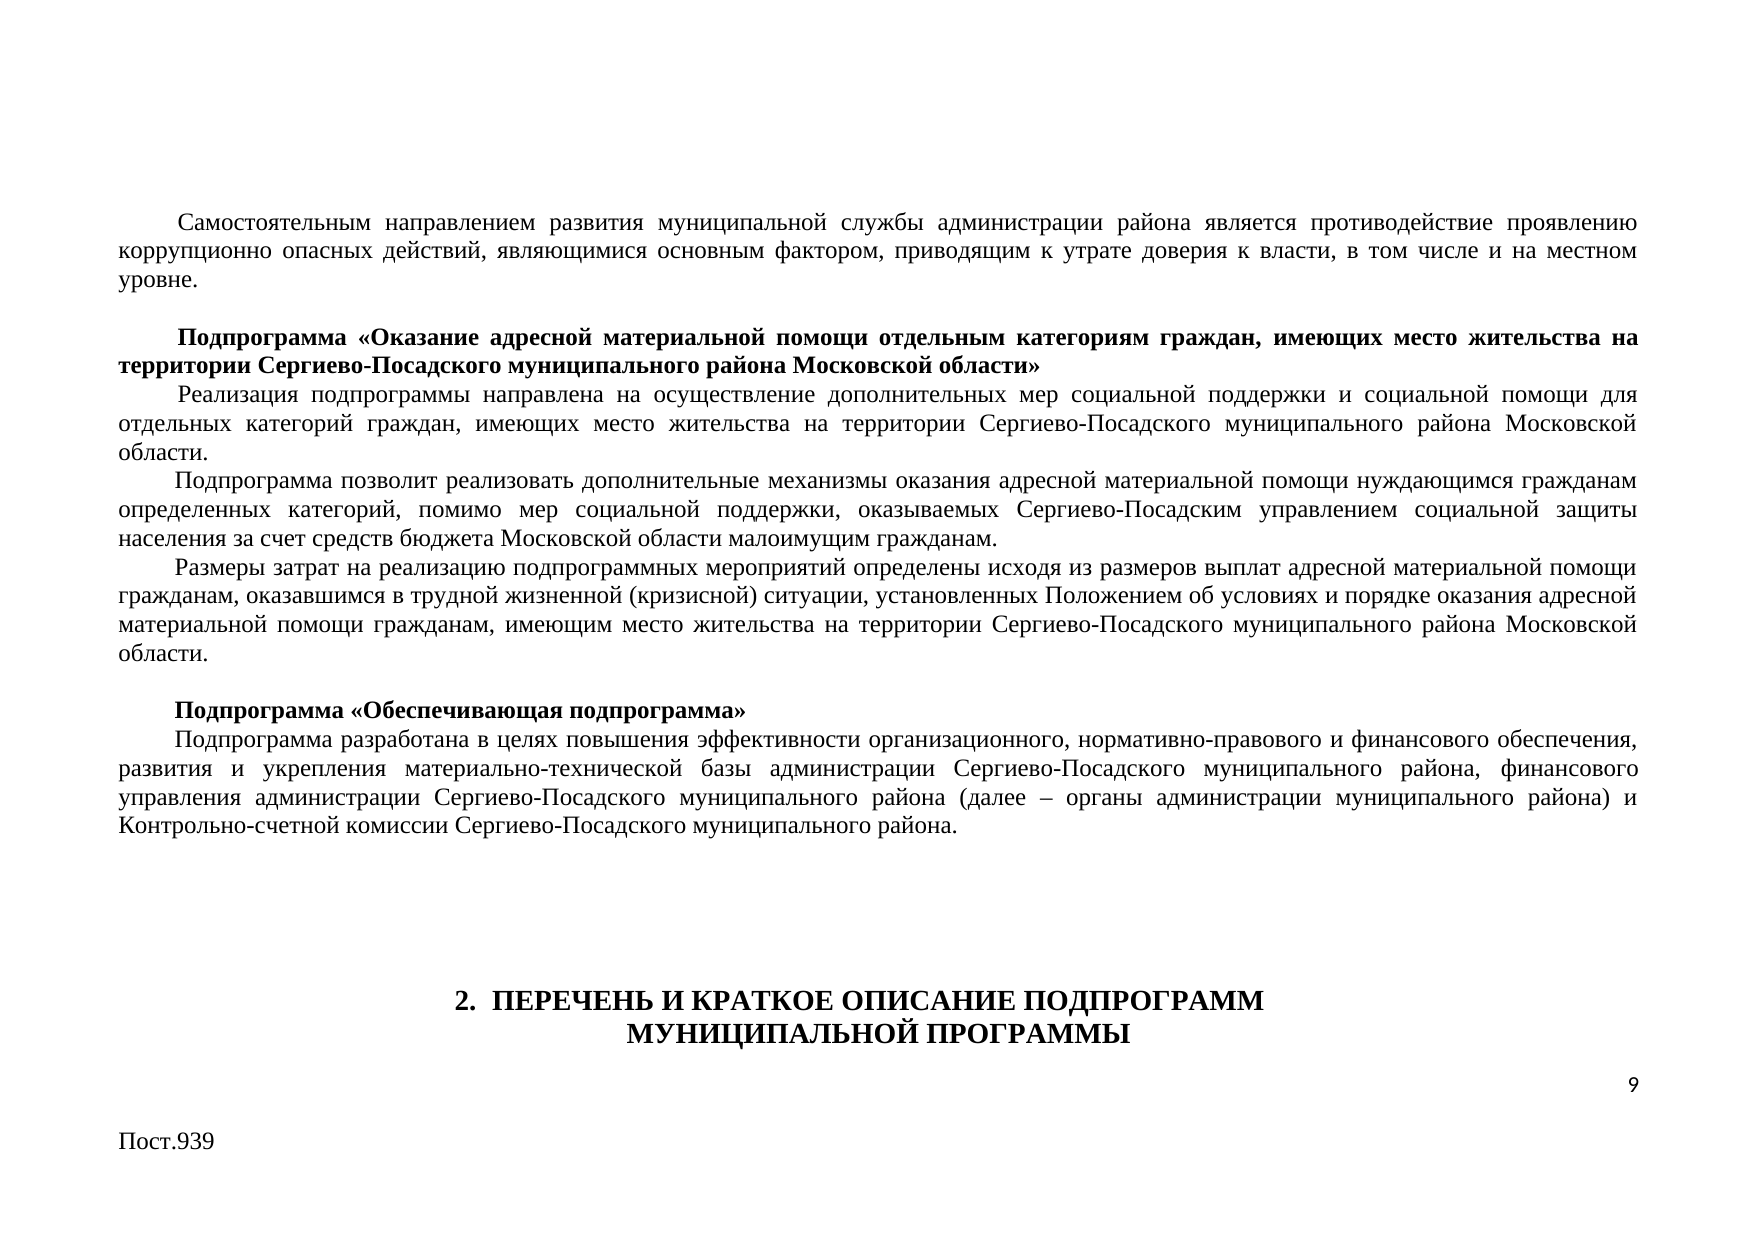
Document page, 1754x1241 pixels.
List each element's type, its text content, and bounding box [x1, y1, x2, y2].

text Подпрограмма «Обеспечивающая подпрограмма» [118, 696, 1639, 724]
text Подпрограмма разработана в целях повышения эффективности организационного, нормативно-правового и финансового обеспечения, развития и укрепления материально-технической базы администрации Сергиево-Посадского муниципального района, финансового управления администрации Сергиево-Посадского муниципального района (далее – органы администрации муниципального района) и Контрольно-счетной комиссии Сергиево-Посадского муниципального района. [118, 724, 1639, 839]
text Размеры затрат на реализацию подпрограммных мероприятий определены исходя из размеров выплат адресной материальной помощи гражданам, оказавшимся в трудной жизненной (кризисной) ситуации, установленных Положением об условиях и порядке оказания адресной материальной помощи гражданам, имеющим место жительства на территории Сергиево-Посадского муниципального района Московской области. [118, 552, 1639, 667]
text Реализация подпрограммы направлена на осуществление дополнительных мер социальной поддержки и социальной помощи для отдельных категорий граждан, имеющих место жительства на территории Сергиево-Посадского муниципального района Московской области. [118, 379, 1639, 466]
list ПЕРЕЧЕНЬ И КРАТКОЕ ОПИСАНИЕ ПОДПРОГРАММ [81, 983, 1639, 1017]
text Подпрограмма «Оказание адресной материальной помощи отдельным категориям граждан, имеющих место жительства на территории Сергиево-Посадского муниципального района Московской области» [118, 322, 1639, 379]
text Самостоятельным направлением развития муниципальной службы администрации района является противодействие проявлению коррупционно опасных действий, являющимися основным фактором, приводящим к утрате доверия к власти, в том числе и на местном уровне. [118, 207, 1639, 293]
text МУНИЦИПАЛЬНОЙ ПРОГРАММЫ [118, 1017, 1639, 1050]
text Подпрограмма позволит реализовать дополнительные механизмы оказания адресной материальной помощи нуждающимся гражданам определенных категорий, помимо мер социальной поддержки, оказываемых Сергиево-Посадским управлением социальной защиты населения за счет средств бюджета Московской области малоимущим гражданам. [118, 466, 1639, 552]
